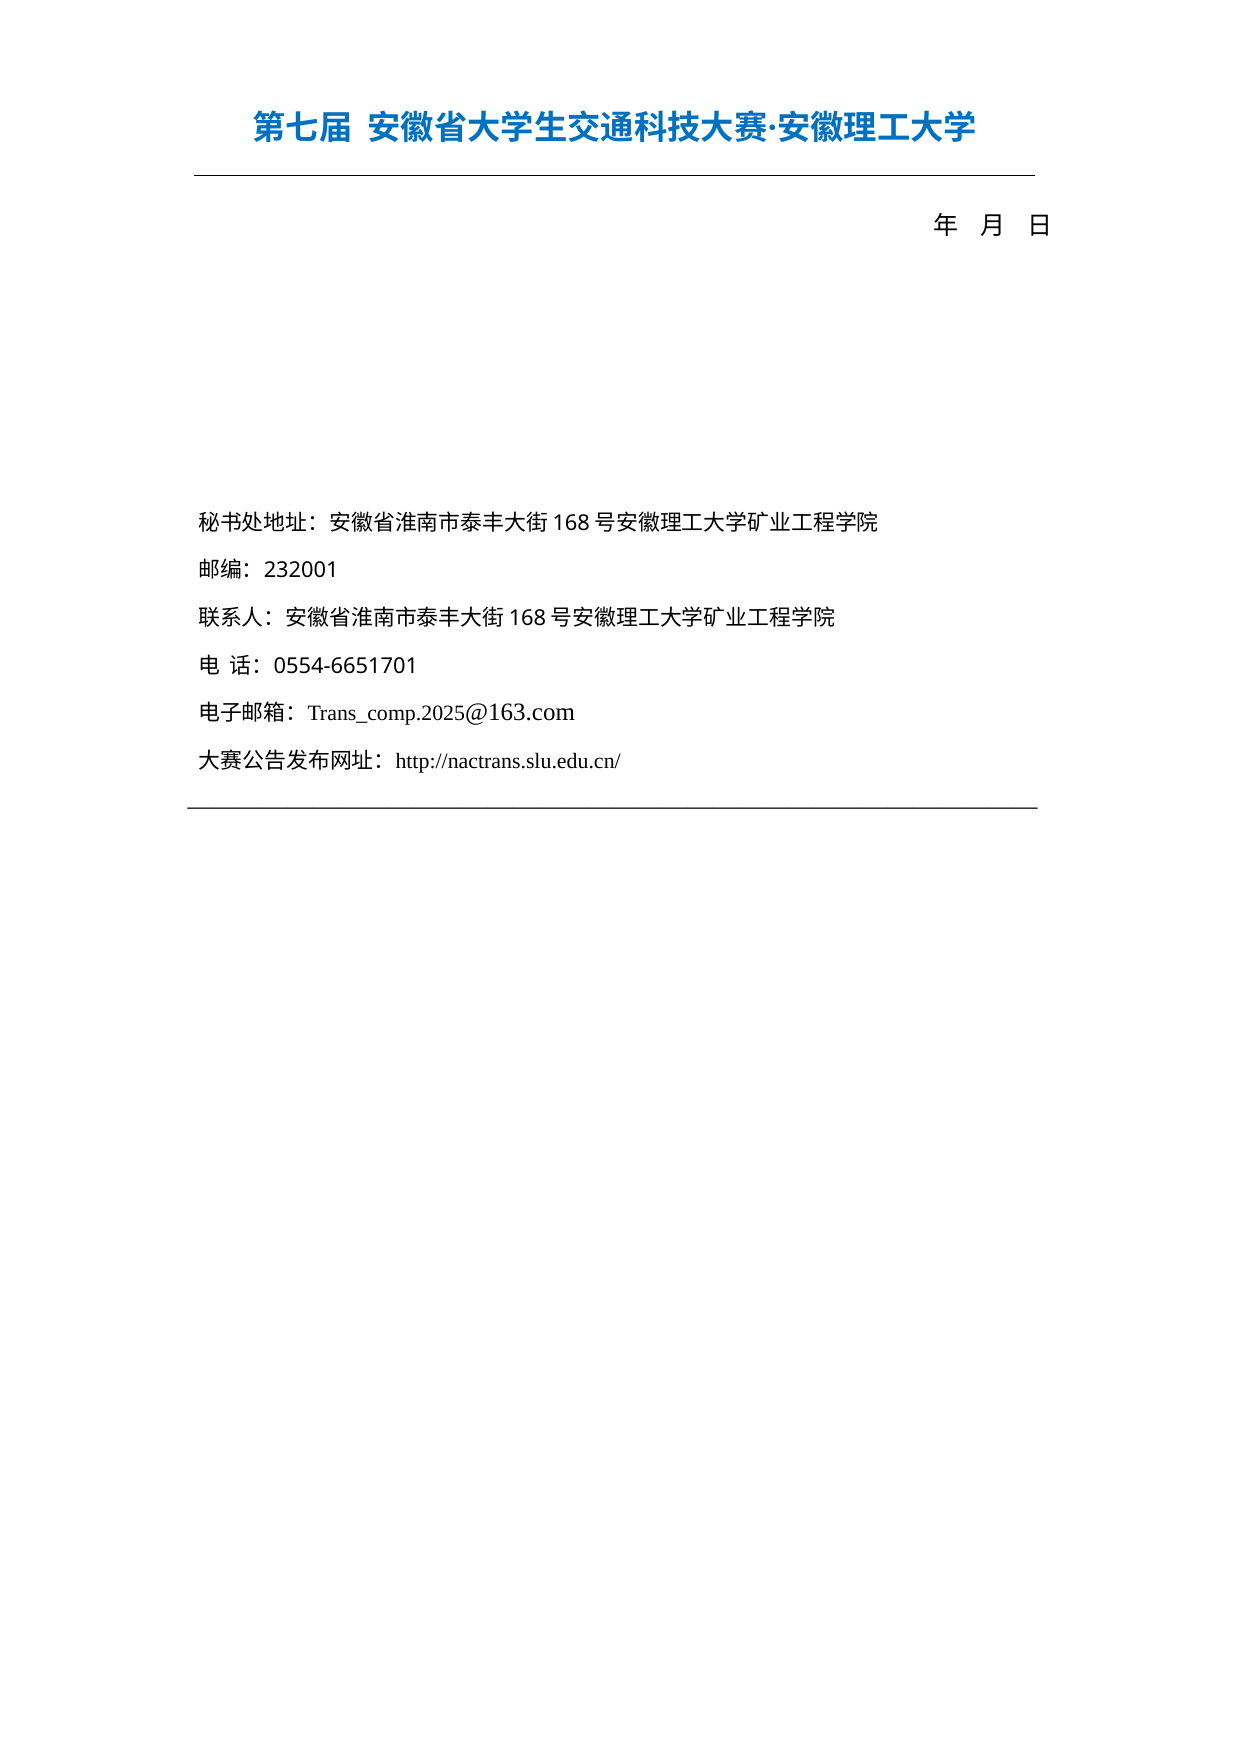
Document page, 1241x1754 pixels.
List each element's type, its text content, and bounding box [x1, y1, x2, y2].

text 秘书处地址：安徽省淮南市泰丰大街168号安徽理工大学矿业工程学院 [198, 505, 1053, 537]
text 邮编：232001 [198, 552, 1053, 584]
text 电子邮箱：Trans_comp.2025@163.com [198, 695, 1053, 727]
text 年 月 日 [187, 191, 1053, 256]
text —————————————————————————————————— [187, 791, 1053, 820]
text 大赛公告发布网址：http://nactrans.slu.edu.cn/ [187, 743, 1053, 775]
text 联系人：安徽省淮南市泰丰大街168号安徽理工大学矿业工程学院 [198, 600, 1053, 632]
text 电 话：0554-6651701 [198, 648, 1053, 679]
